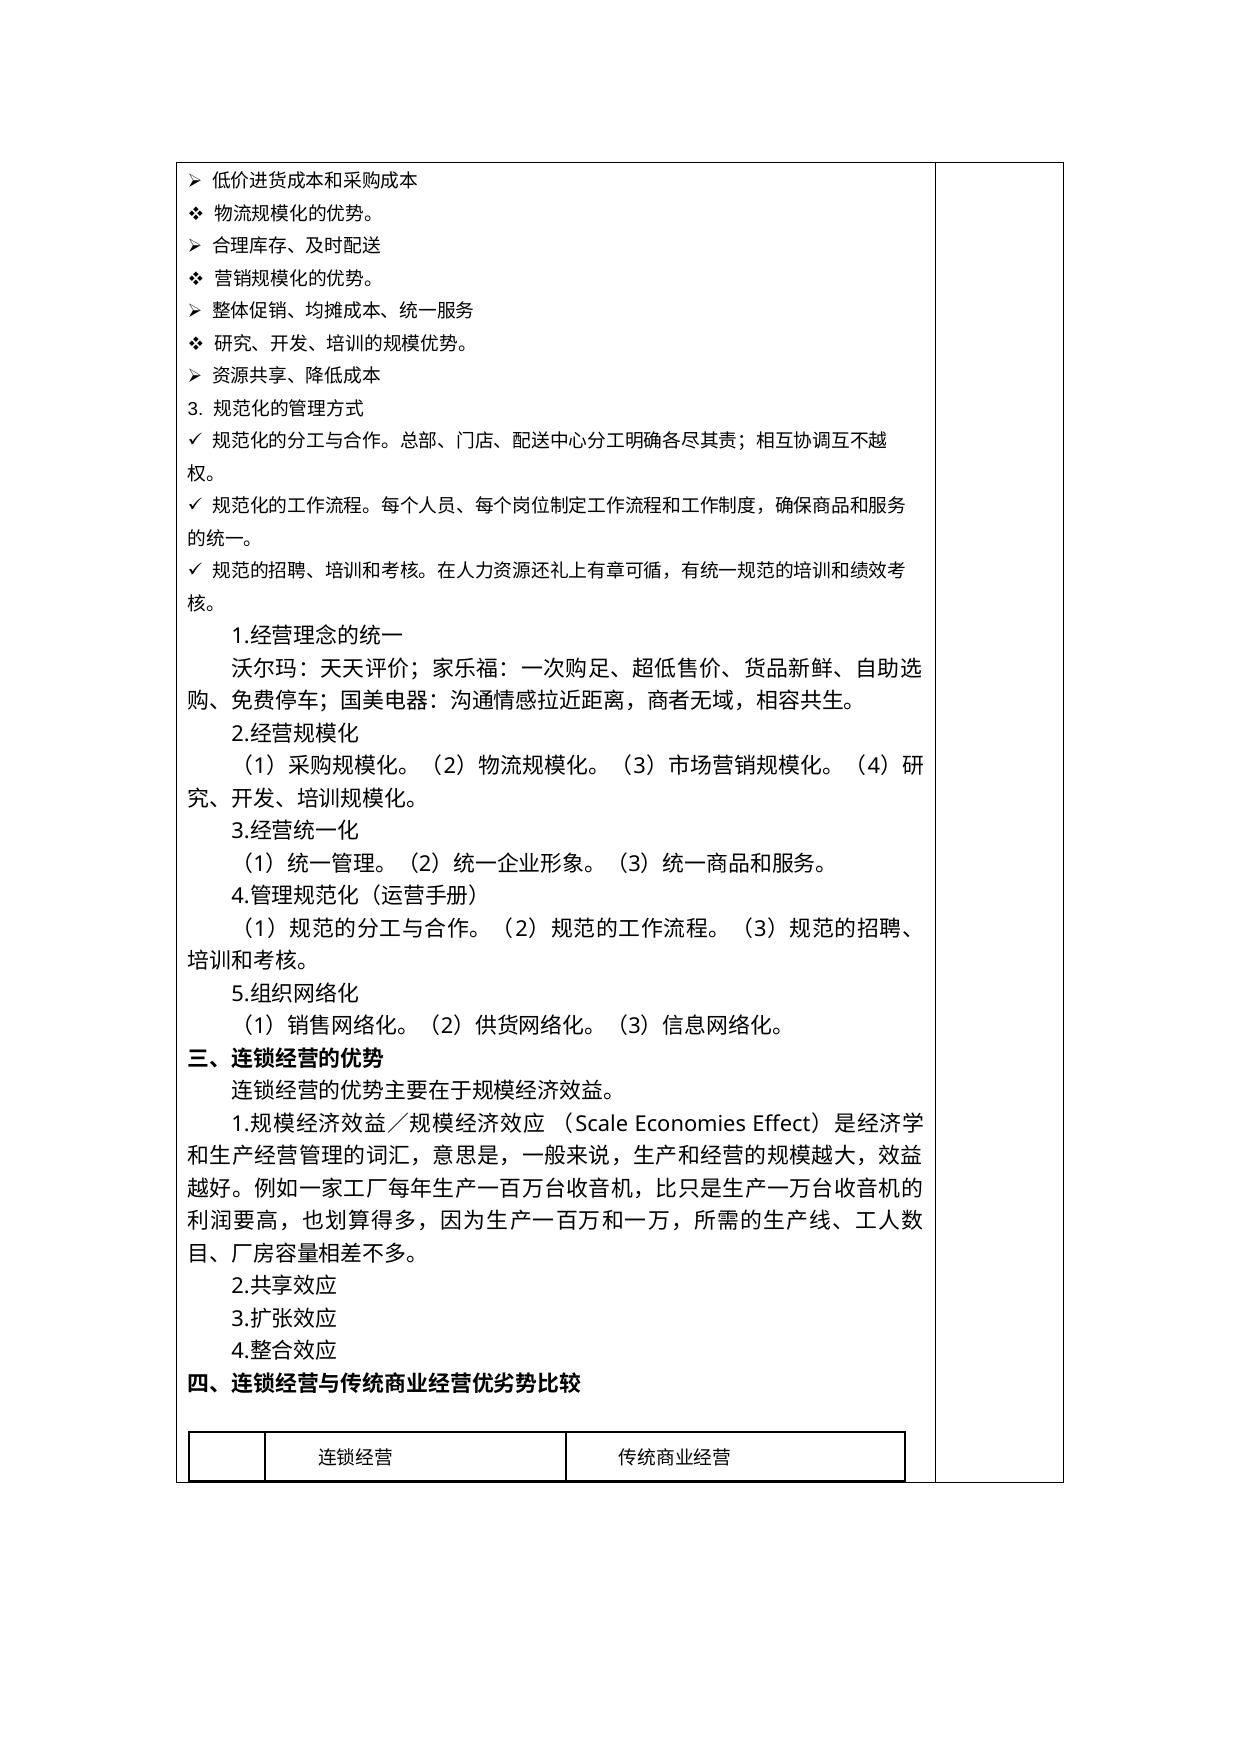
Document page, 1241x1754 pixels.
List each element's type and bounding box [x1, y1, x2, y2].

table_cell [177, 163, 935, 1482]
table_cell [936, 163, 1063, 1482]
